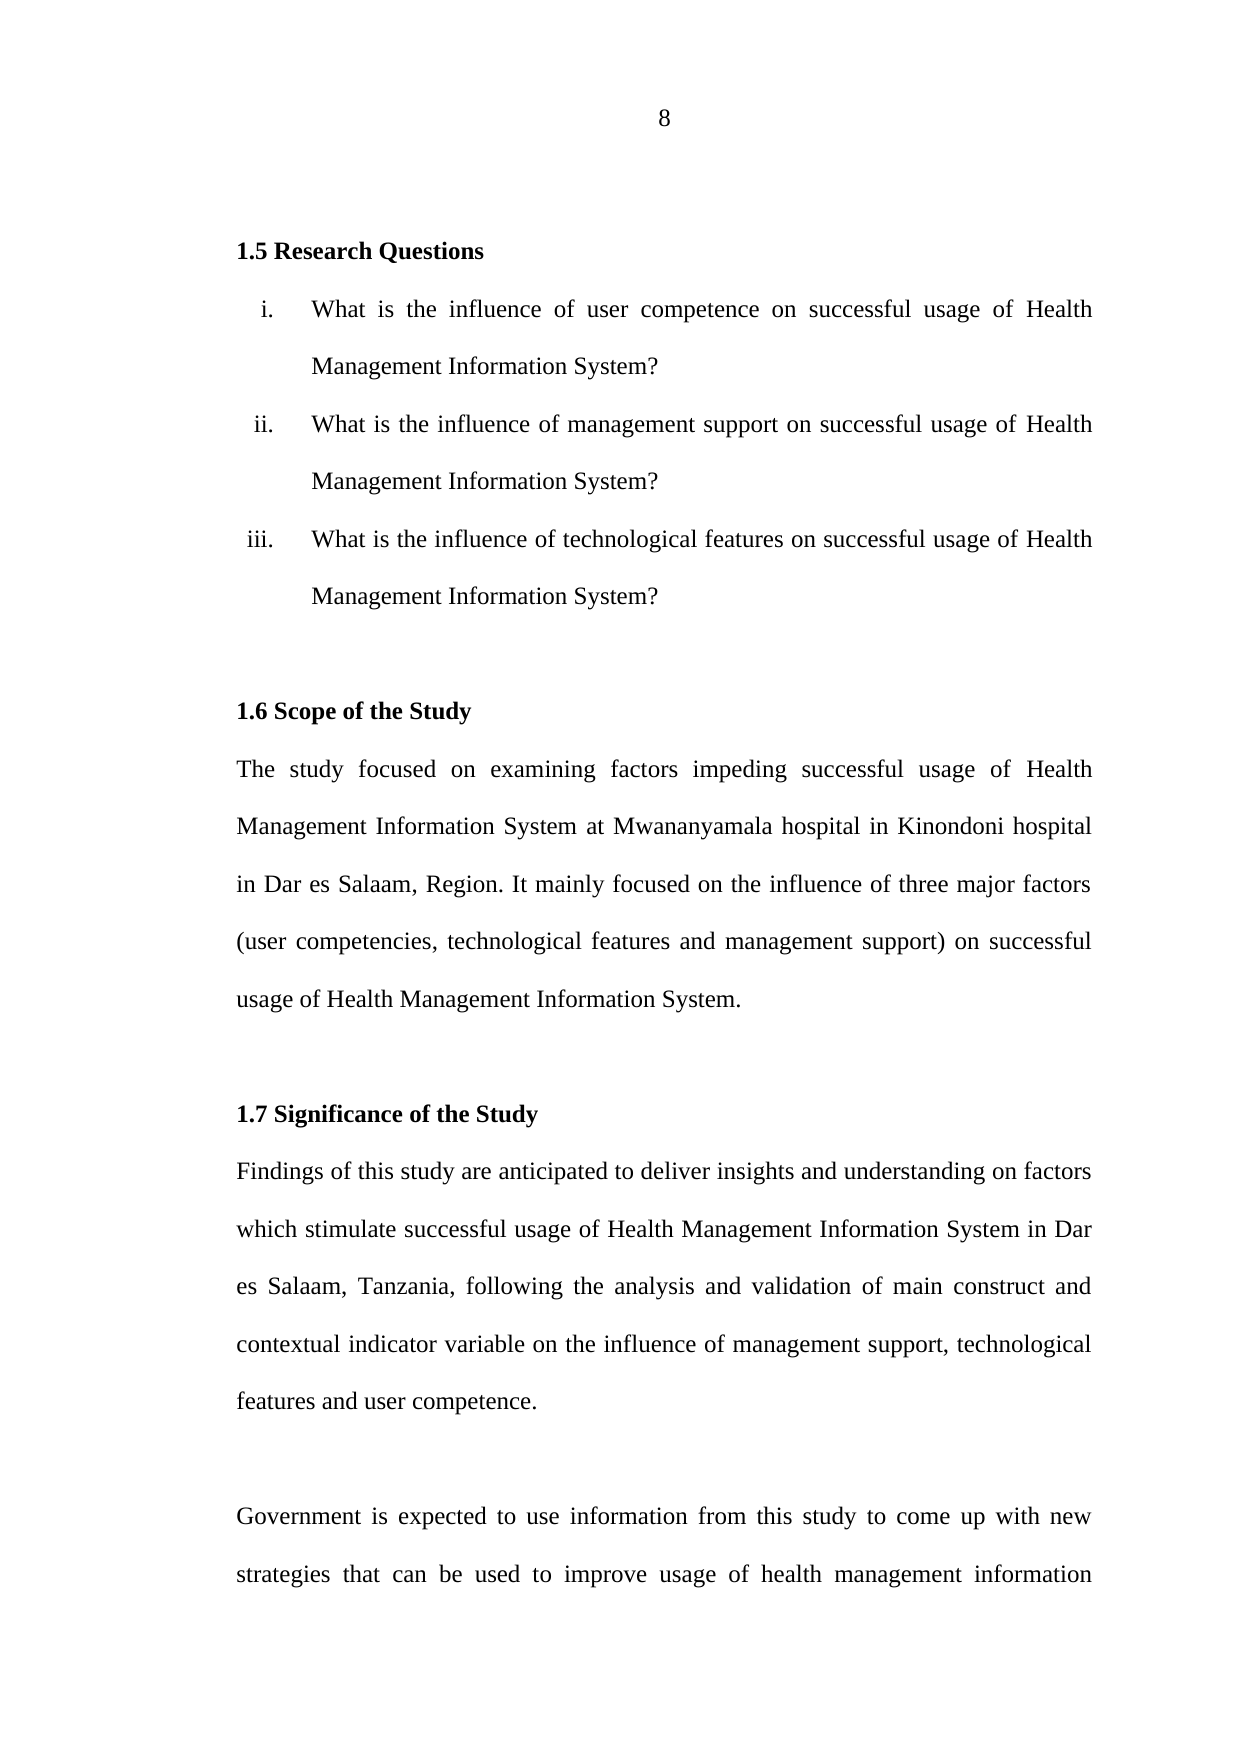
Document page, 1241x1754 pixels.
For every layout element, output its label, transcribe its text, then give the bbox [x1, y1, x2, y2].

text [236, 1501, 1092, 1587]
subtitle 1.5 Research Questions [236, 236, 1092, 265]
text The study focused on examining factors impeding successful usage of Health Management Information System at Mwananyamala hospital in Kinondoni hospital in Dar es Salaam, Region. It mainly focused on the influence of three major factors (user competencies, technological features and management support) on successful usage of Health Management Information System. [236, 754, 1092, 1012]
text Findings of this study are anticipated to deliver insights and understanding on factors which stimulate successful usage of Health Management Information System in Dar es Salaam, Tanzania, following the analysis and validation of main construct and contextual indicator variable on the influence of management support, technological features and user competence. [236, 1156, 1092, 1415]
subtitle 1.6 Scope of the Study [236, 696, 1092, 725]
list What is the influence of technological features on successful usage of Health Management Information System? [274, 524, 1092, 610]
list What is the influence of user competence on successful usage of Health Management Information System? [274, 294, 1092, 380]
list What is the influence of management support on successful usage of Health Management Information System? [274, 409, 1092, 495]
subtitle 1.7 Significance of the Study [236, 1099, 1092, 1127]
